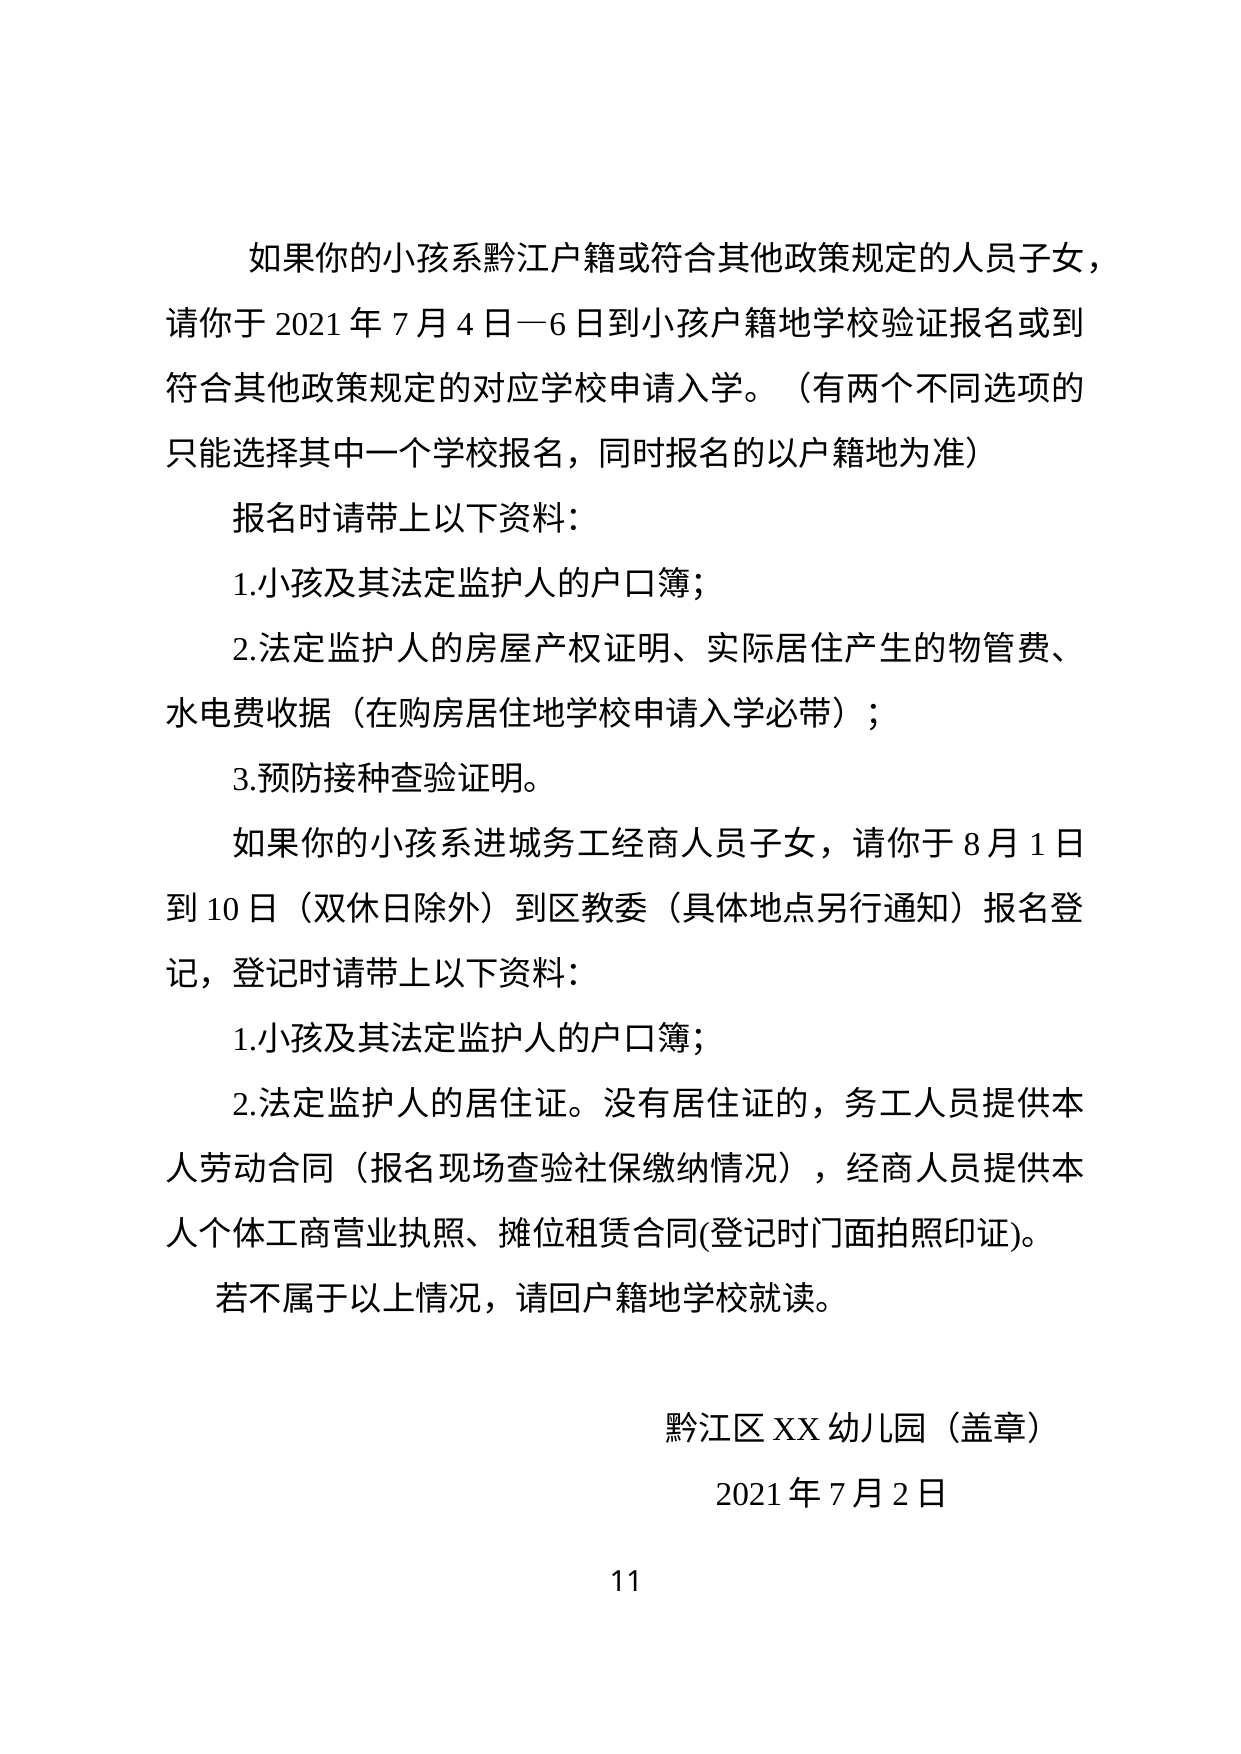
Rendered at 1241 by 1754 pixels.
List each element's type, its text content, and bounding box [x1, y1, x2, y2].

text 2.法定监护人的房屋产权证明、实际居住产生的物管费、水电费收据（在购房居住地学校申请入学必带）； [165, 613, 1087, 743]
text 2.法定监护人的居住证。没有居住证的，务工人员提供本人劳动合同（报名现场查验社保缴纳情况），经商人员提供本人个体工商营业执照、摊位租赁合同(登记时门面拍照印证)。 [165, 1068, 1087, 1263]
text 如果你的小孩系进城务工经商人员子女，请你于8月1日到10日（双休日除外）到区教委（具体地点另行通知）报名登记，登记时请带上以下资料： [165, 808, 1087, 1003]
text 3.预防接种查验证明。 [165, 743, 1087, 808]
text 1.小孩及其法定监护人的户口簿； [165, 1003, 1087, 1068]
text 报名时请带上以下资料： [165, 483, 1087, 548]
text 黔江区XX幼儿园（盖章） [165, 1393, 1087, 1458]
text 2021年7月2日 [165, 1458, 1087, 1523]
text 1.小孩及其法定监护人的户口簿； [165, 548, 1087, 613]
text 若不属于以上情况，请回户籍地学校就读。 [165, 1263, 1087, 1328]
text 如果你的小孩系黔江户籍或符合其他政策规定的人员子女，请你于2021年 7月4日—6日到小孩户籍地学校验证报名或到符合其他政策规定的对应学校申请入学。（有两个不同选项的只能选择其中一个学校报名，同时报名的以户籍地为准） [165, 223, 1087, 483]
